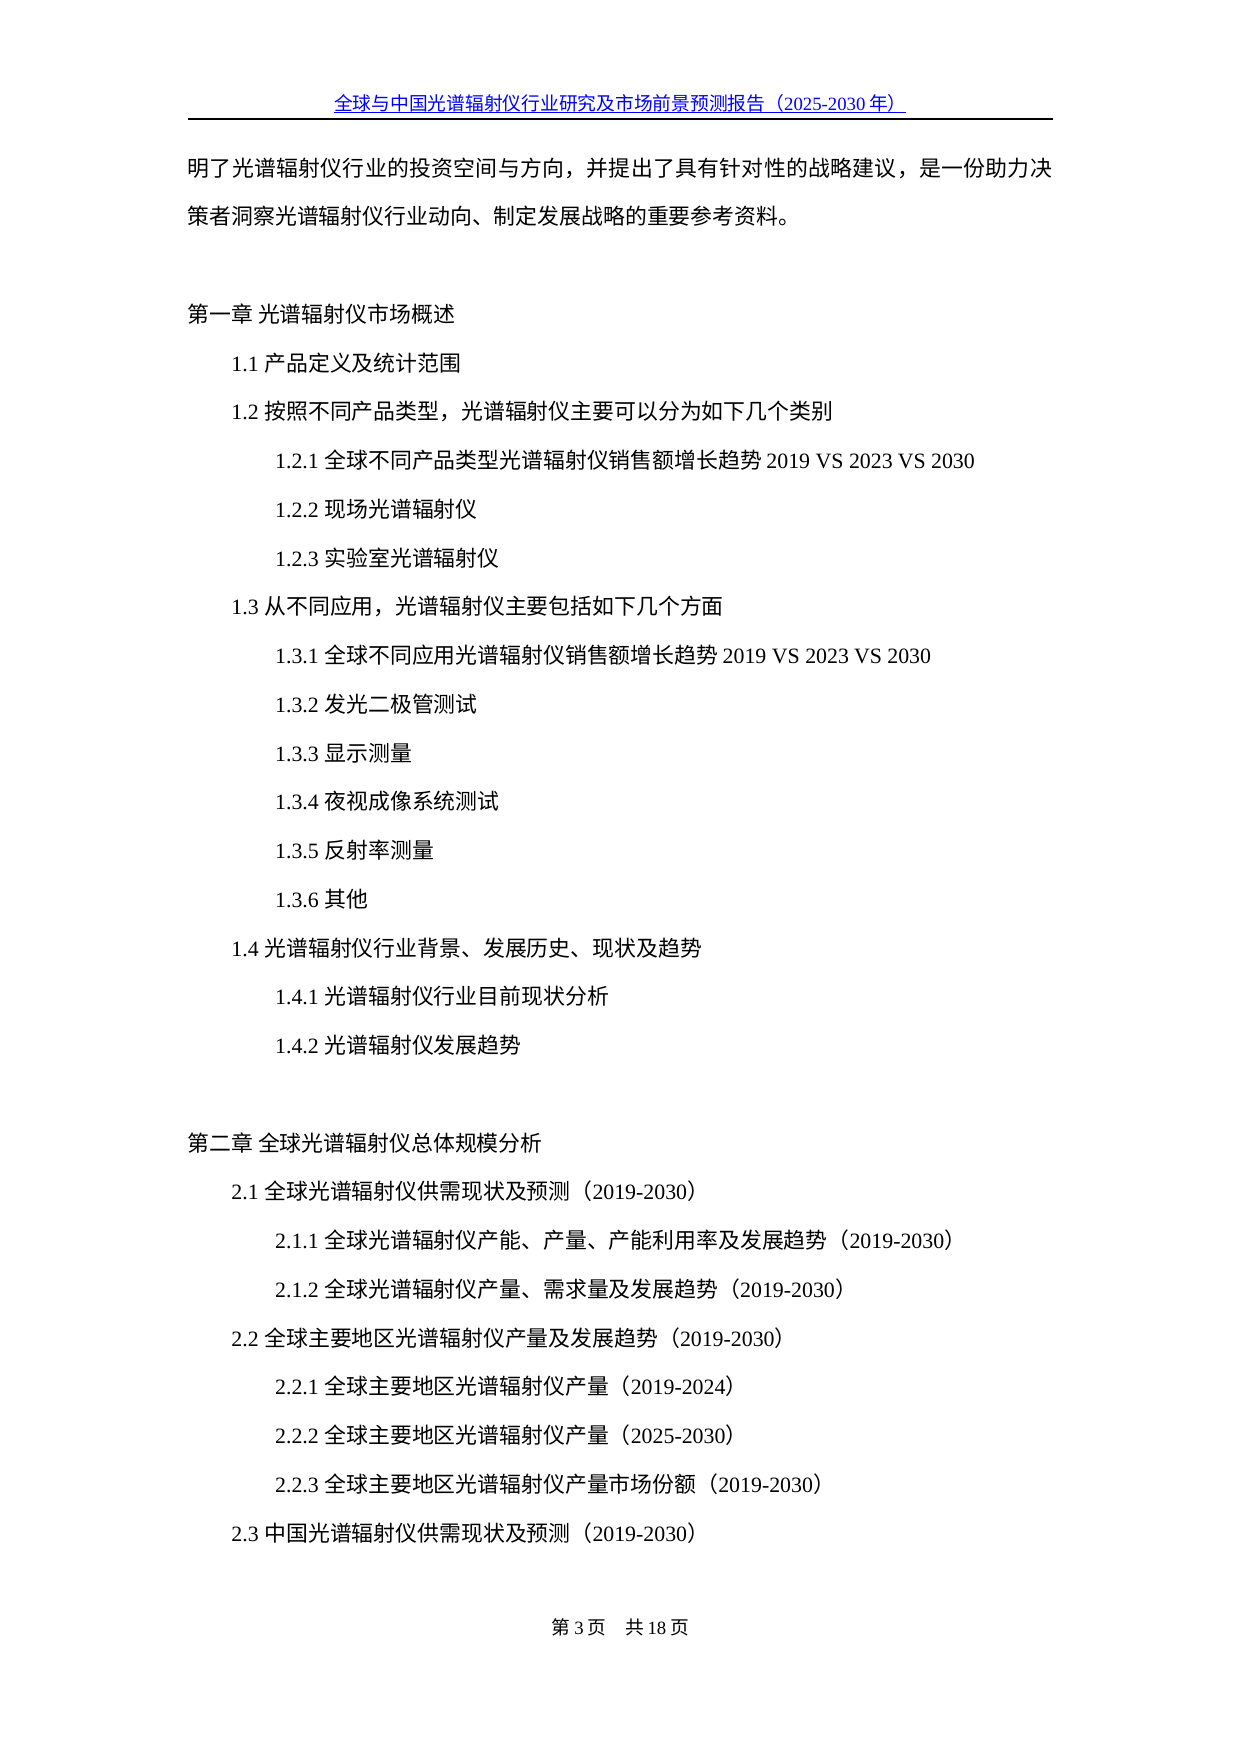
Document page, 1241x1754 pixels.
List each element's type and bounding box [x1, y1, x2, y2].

text [187, 150, 1053, 1548]
